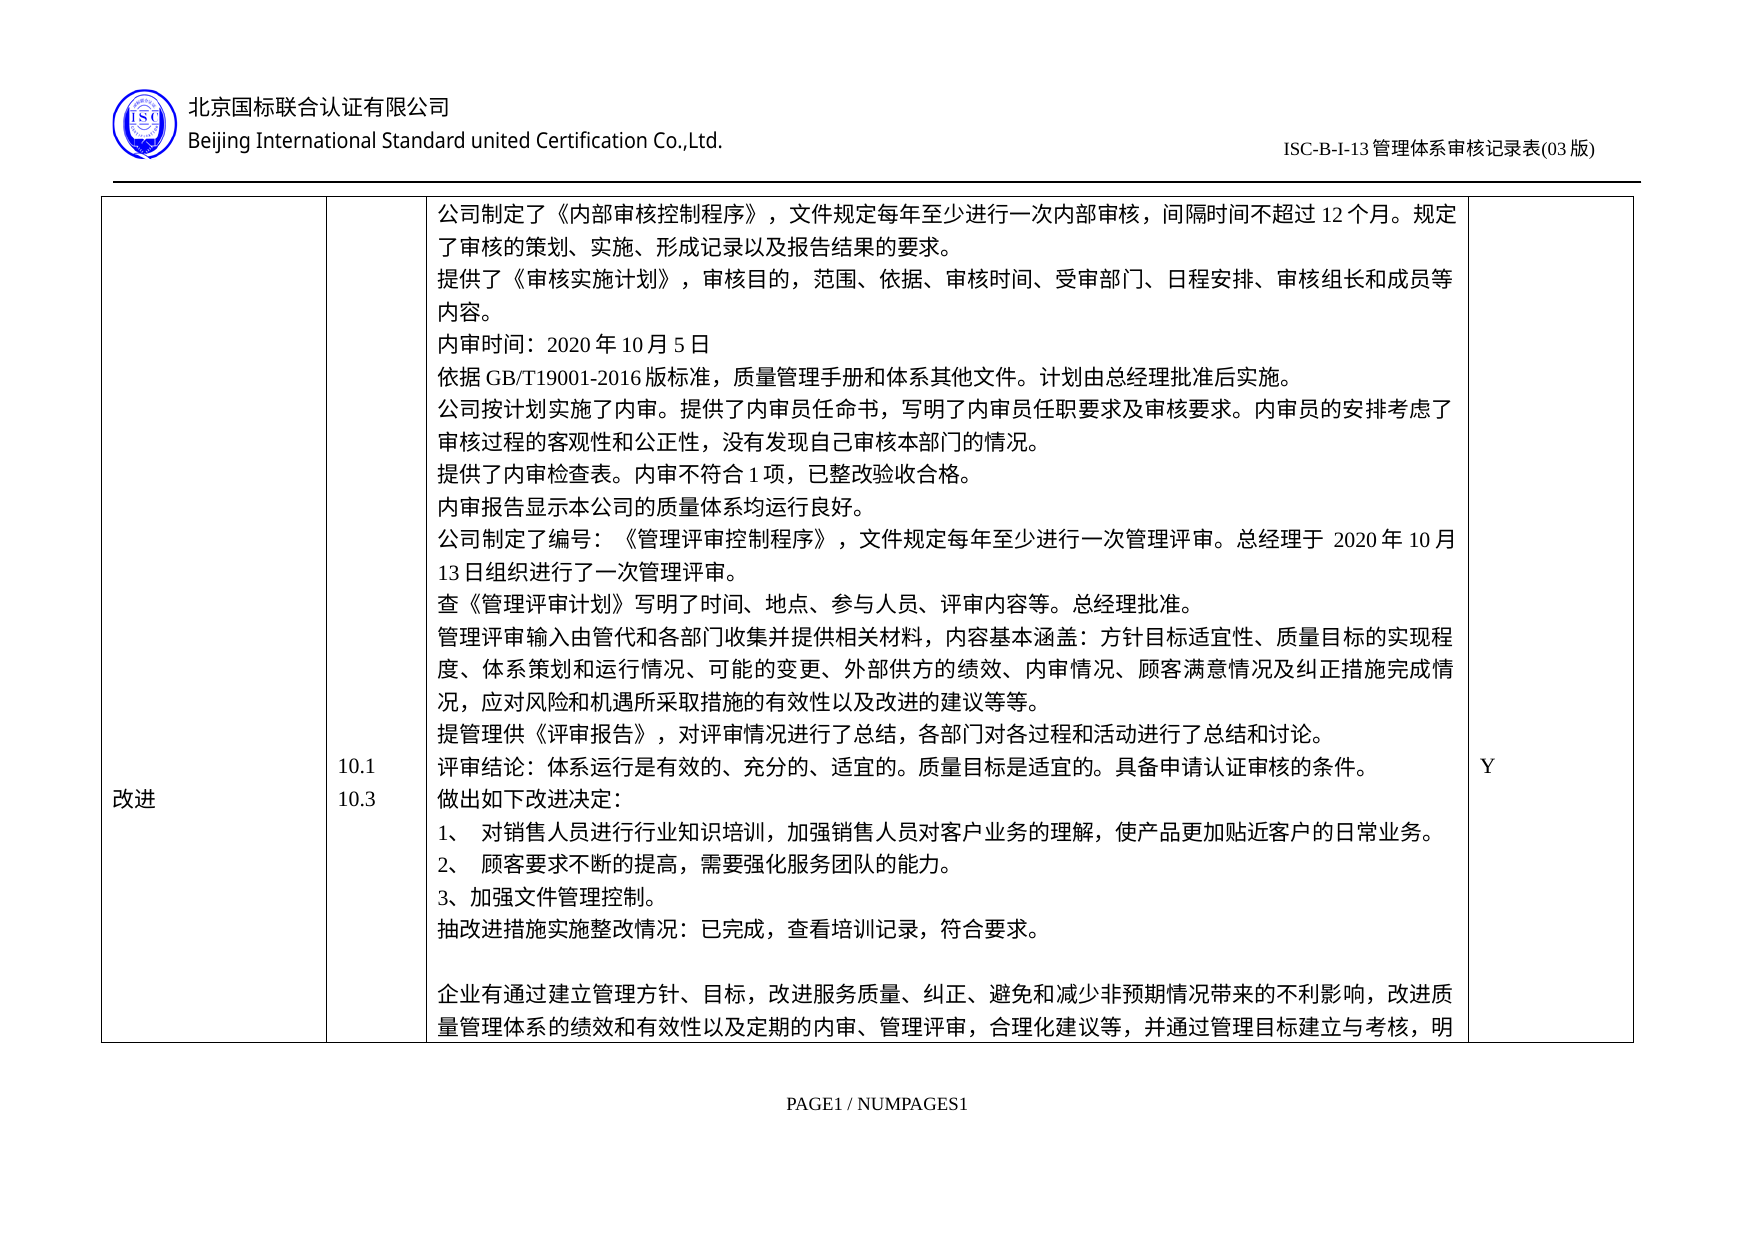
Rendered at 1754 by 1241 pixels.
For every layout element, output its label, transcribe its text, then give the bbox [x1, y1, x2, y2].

picture [112, 89, 180, 158]
table_cell 4.1 4.2 6.1 4.3 4.4 5.1 5.3 5.2 6.2 6.3 7.1.1 7.1.3 7.1.4 7.1.5 8.1 8.3 8.5 8.6 8.7 10.2 8.2 8.4 9.2 9.3 10.1 10.3 [327, 197, 426, 1042]
table_cell Y Y Y Y Y Y Y Y Y Y Y Y [1469, 197, 1633, 1042]
